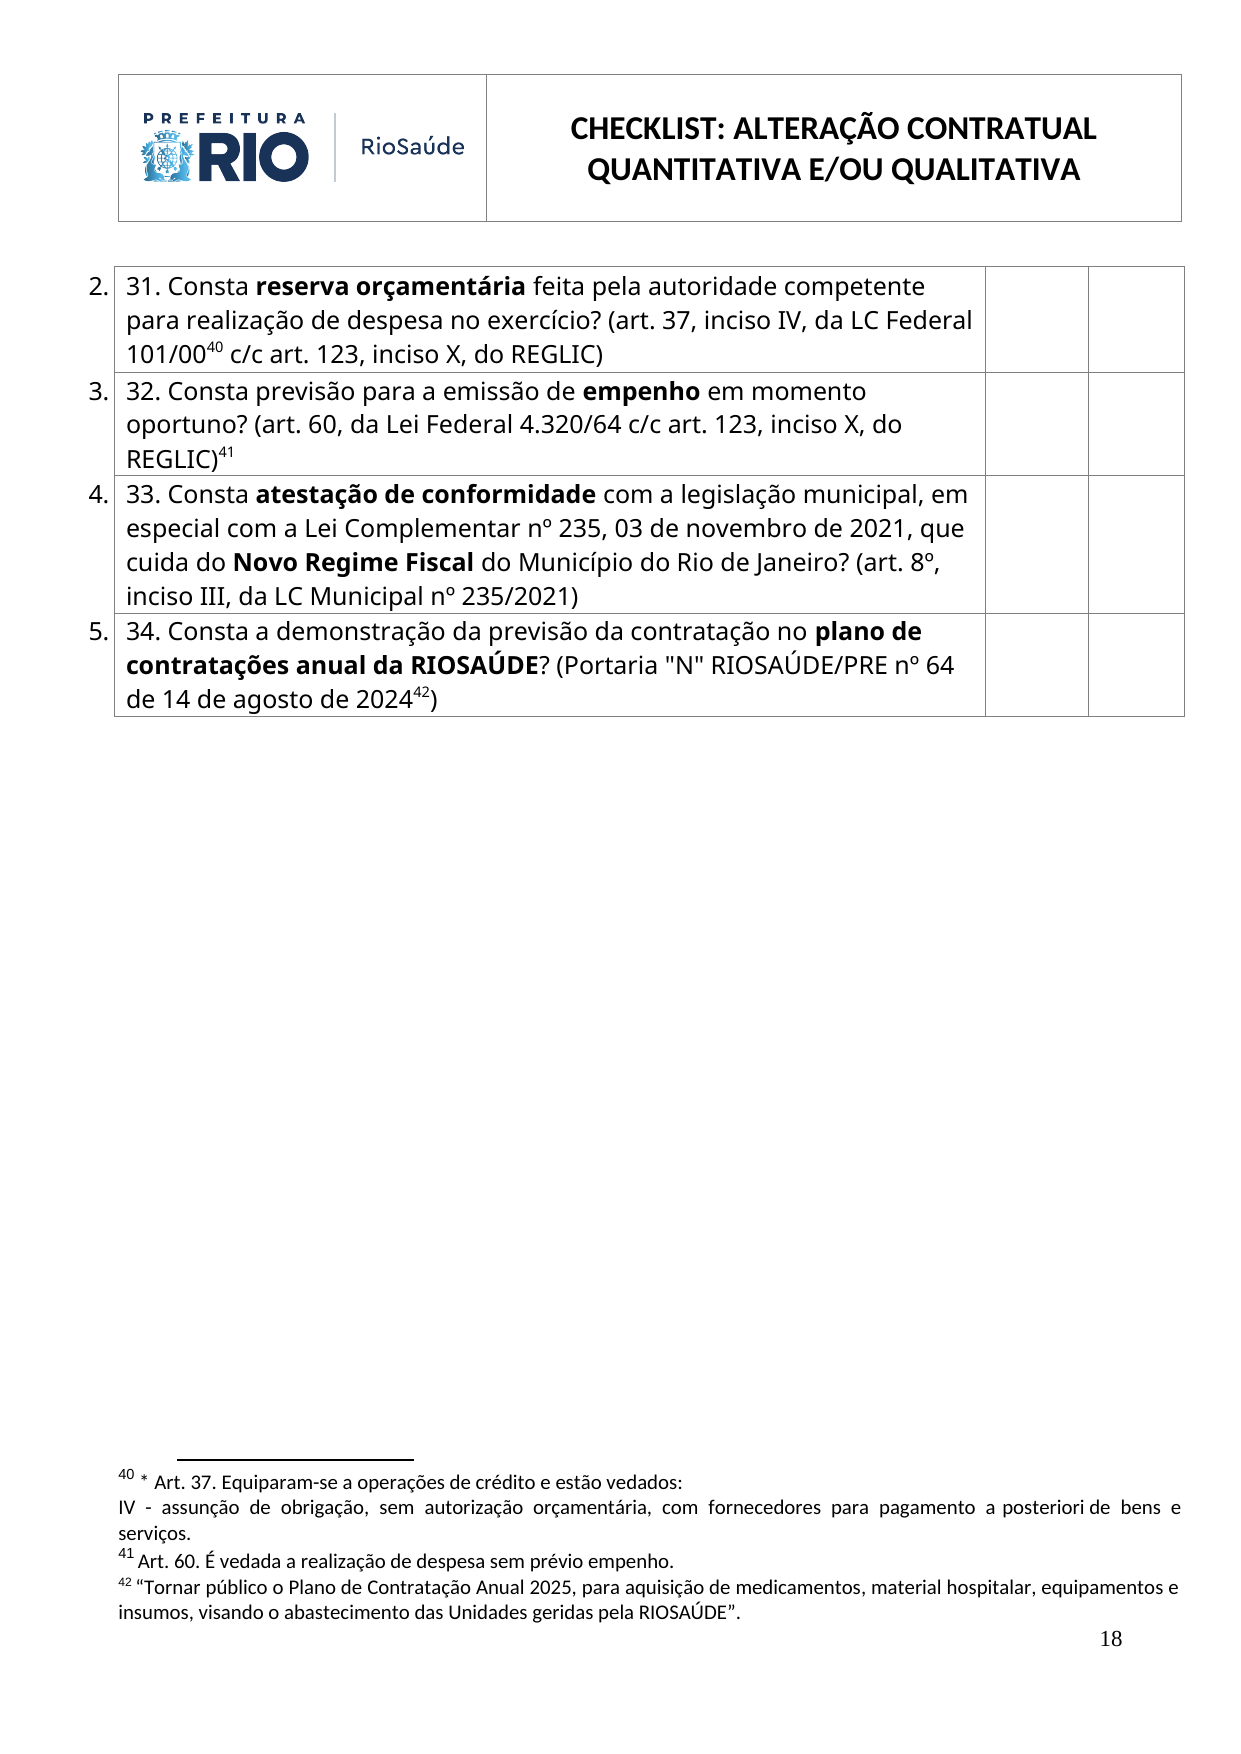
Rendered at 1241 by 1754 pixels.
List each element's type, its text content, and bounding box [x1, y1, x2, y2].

table_cell 33. Consta atestação de conformidade com a legislação municipal, em especial com a Lei Complementar nº 235, 03 de novembro de 2021, que cuida do Novo Regime Fiscal do Município do Rio de Janeiro? (art. 8º, inciso III, da LC Municipal nº 235/2021) [115, 476, 985, 613]
table_cell 34. Consta a demonstração da previsão da contratação no plano de contratações anual da RIOSAÚDE? (Portaria "N" RIOSAÚDE/PRE nº 64 de 14 de agosto de 2024) [115, 614, 985, 716]
table_cell 31. Consta reserva orçamentária feita pela autoridade competente para realização de despesa no exercício? (art. 37, inciso IV, da LC Federal 101/00 c/c art. 123, inciso X, do REGLIC) [115, 267, 985, 372]
table_cell 32. Consta previsão para a emissão de empenho em momento oportuno? (art. 60, da Lei Federal 4.320/64 c/c art. 123, inciso X, do REGLIC) [115, 373, 985, 475]
picture [140, 113, 465, 182]
table_cell [986, 267, 1088, 372]
table_cell [1089, 267, 1184, 372]
table_cell [986, 614, 1088, 716]
table_cell [1089, 373, 1184, 475]
table_cell [1089, 614, 1184, 716]
table_cell [986, 476, 1088, 613]
table_cell [986, 373, 1088, 475]
table_cell [1089, 476, 1184, 613]
